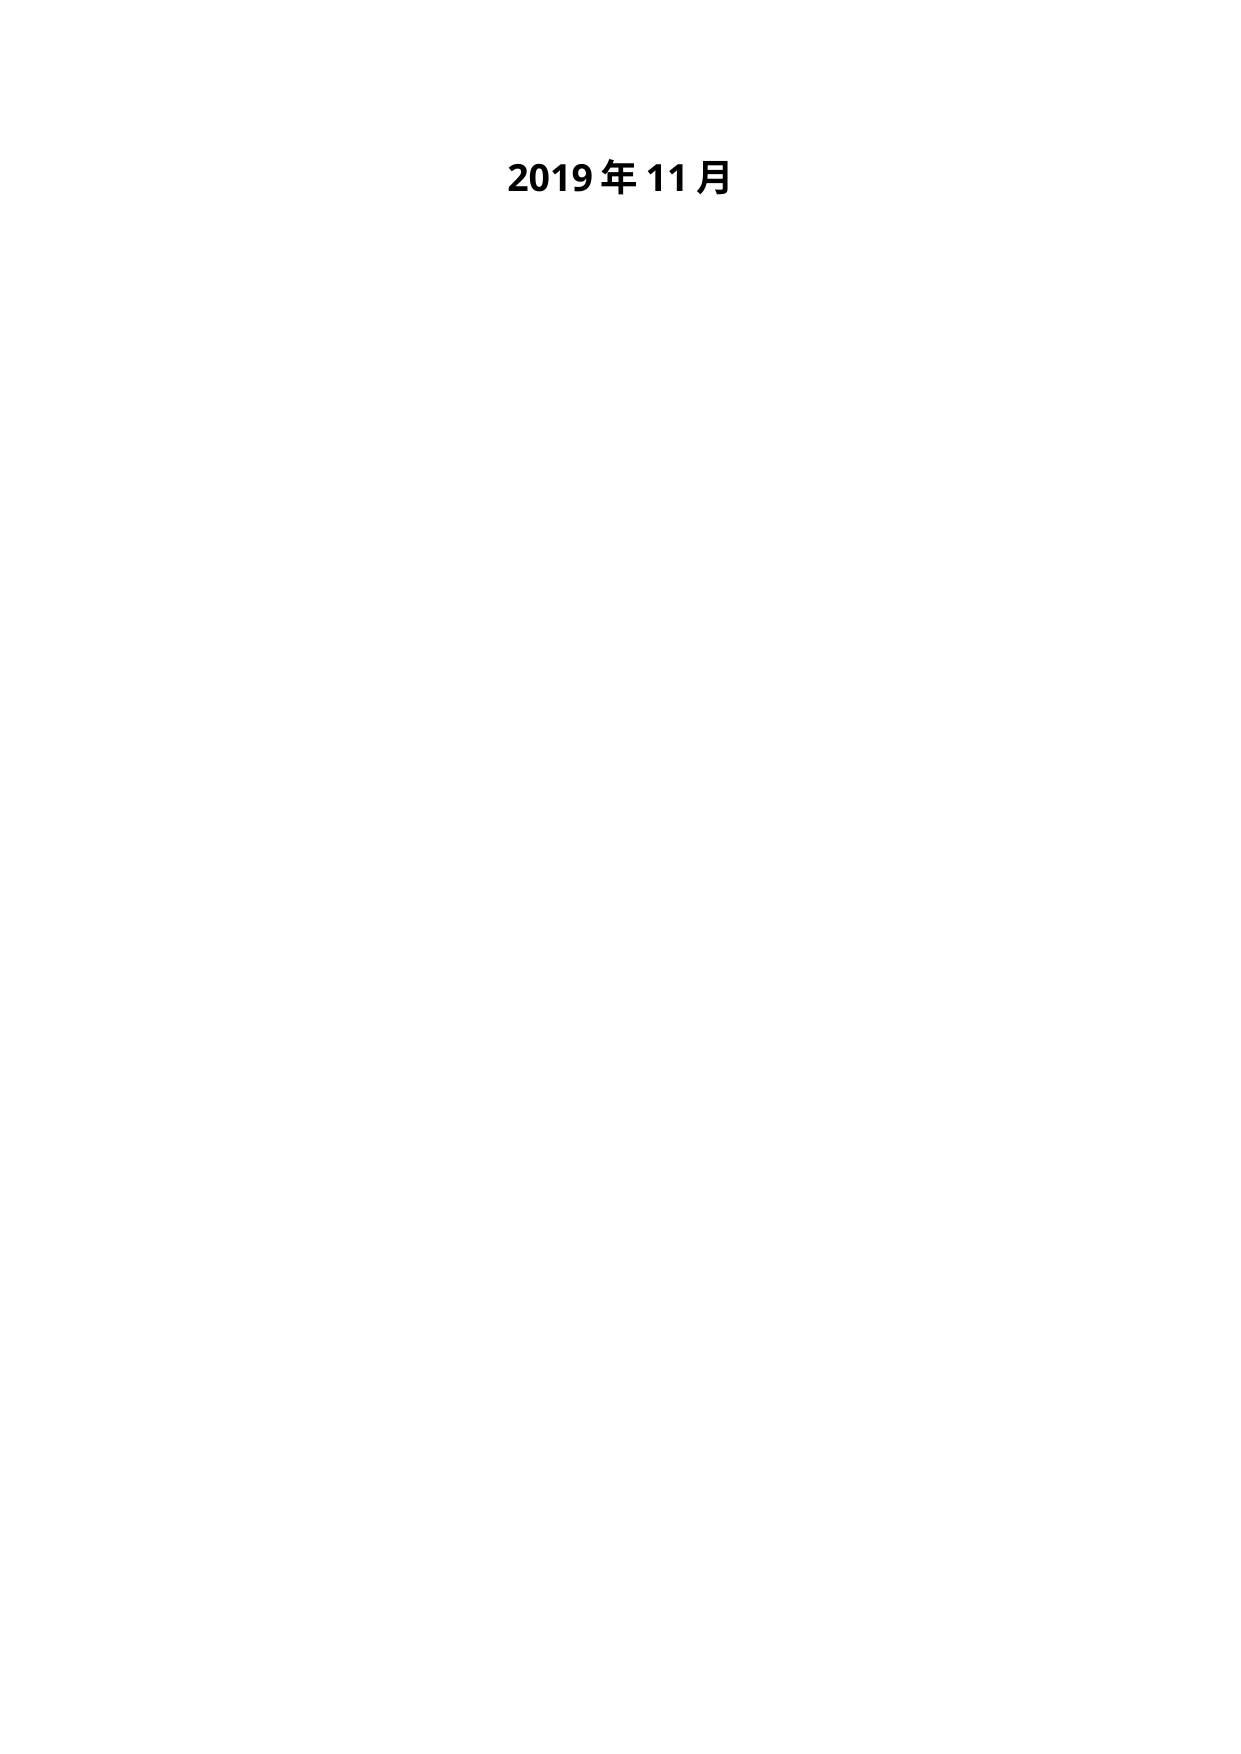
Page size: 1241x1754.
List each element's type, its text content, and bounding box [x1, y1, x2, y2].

text 2019年11月 [148, 148, 1092, 202]
